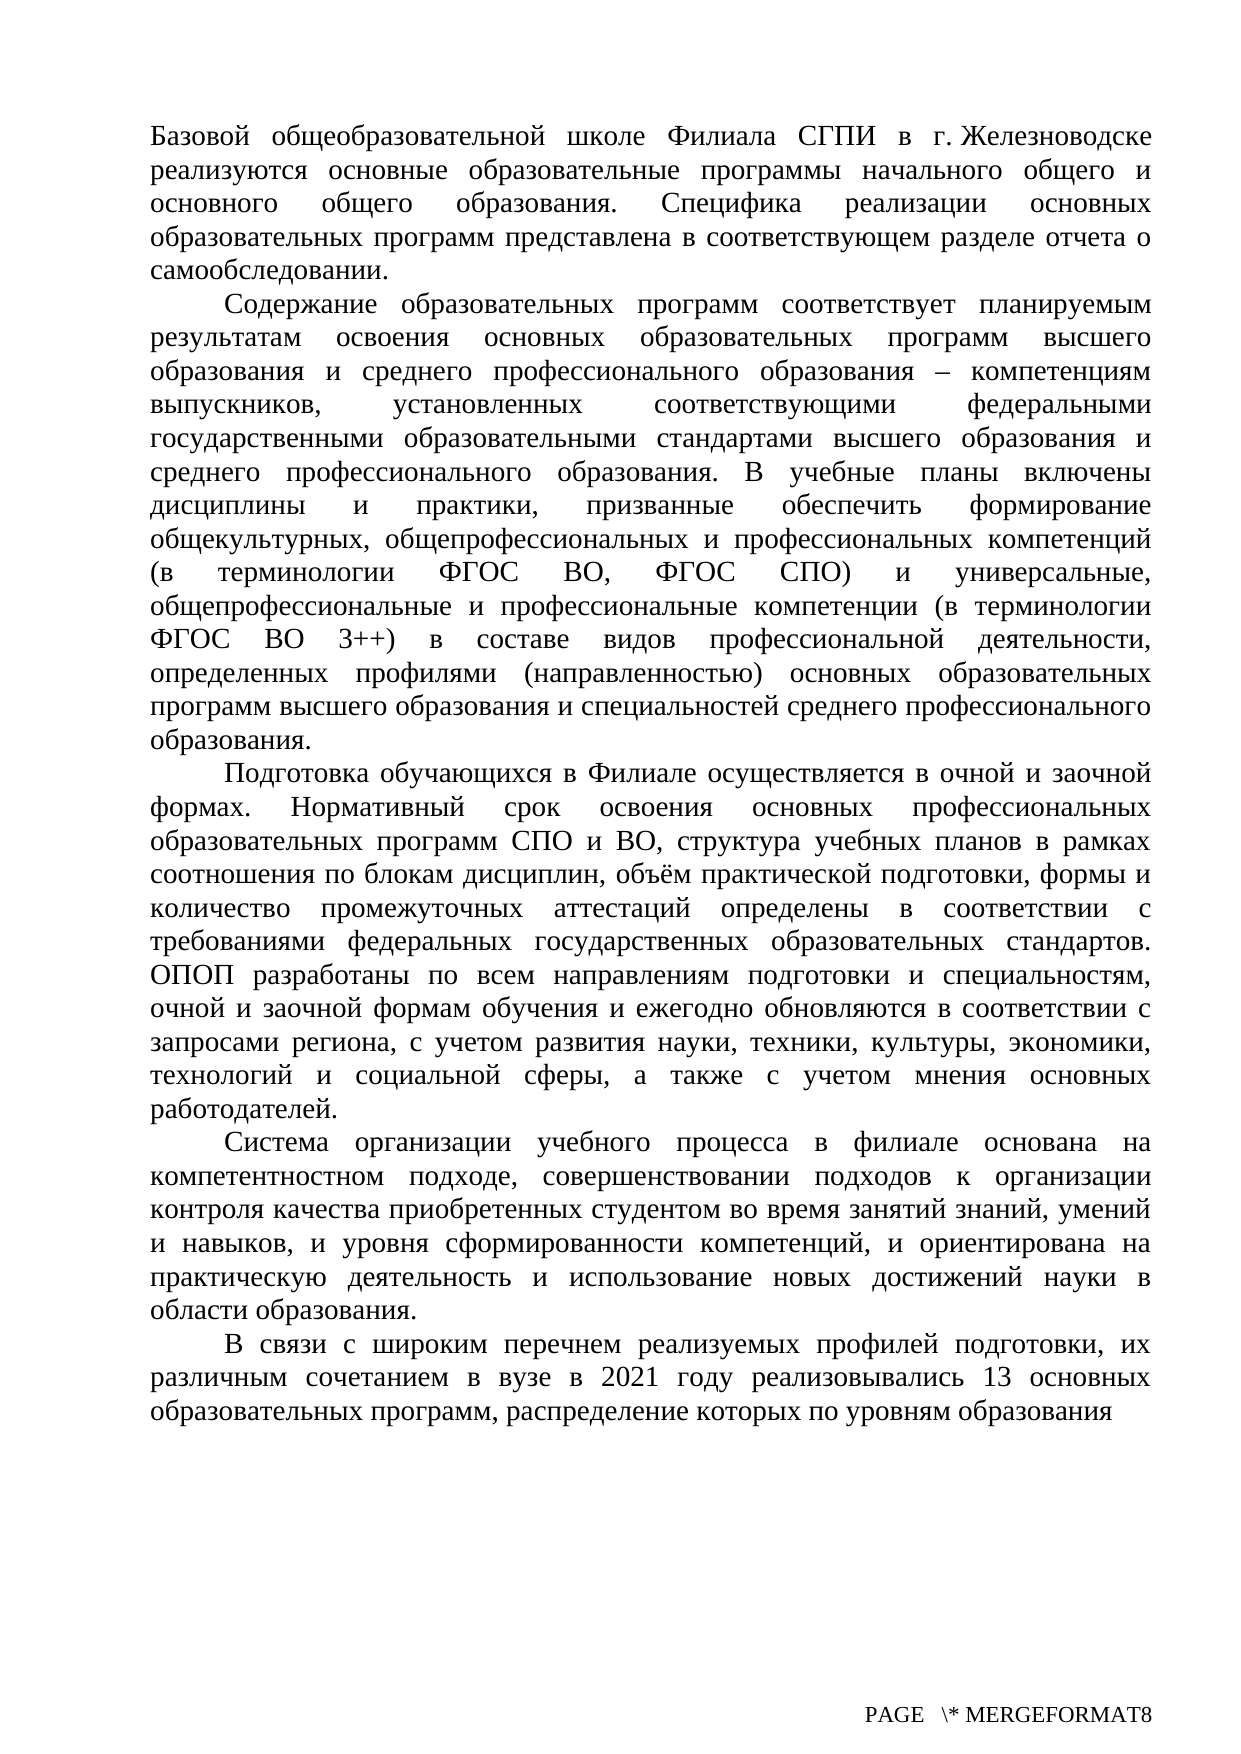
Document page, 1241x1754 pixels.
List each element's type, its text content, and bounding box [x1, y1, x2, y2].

text Подготовка обучающихся в Филиале осуществляется в очной и заочной формах. Нормативный срок освоения основных профессиональных образовательных программ СПО и ВО, структура учебных планов в рамках соотношения по блокам дисциплин, объём практической подготовки, формы и количество промежуточных аттестаций определены в соответствии с требованиями федеральных государственных образовательных стандартов. ОПОП разработаны по всем направлениям подготовки и специальностям, очной и заочной формам обучения и ежегодно обновляются в соответствии с запросами региона, с учетом развития науки, техники, культуры, экономики, технологий и социальной сферы, а также с учетом мнения основных работодателей. [150, 756, 1152, 1124]
text Содержание образовательных программ соответствует планируемым результатам освоения основных образовательных программ высшего образования и среднего профессионального образования – компетенциям выпускников, установленных соответствующими федеральными государственными образовательными стандартами высшего образования и среднего профессионального образования. В учебные планы включены дисциплины и практики, призванные обеспечить формирование общекультурных, общепрофессиональных и профессиональных компетенций (в терминологии ФГОС ВО, ФГОС СПО) и универсальные, общепрофессиональные и профессиональные компетенции (в терминологии ФГОС ВО 3++) в составе видов профессиональной деятельности, определенных профилями (направленностью) основных образовательных программ высшего образования и специальностей среднего профессионального образования. [150, 286, 1152, 756]
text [150, 118, 1152, 286]
text В связи с широким перечнем реализуемых профилей подготовки, их различным сочетанием в вузе в 2021 году реализовывались 13 основных образовательных программ, распределение которых по уровням образования [150, 1326, 1152, 1426]
text Система организации учебного процесса в филиале основана на компетентностном подходе, совершенствовании подходов к организации контроля качества приобретенных студентом во время занятий знаний, умений и навыков, и уровня сформированности компетенций, и ориентирована на практическую деятельность и использование новых достижений науки в области образования. [150, 1124, 1152, 1326]
